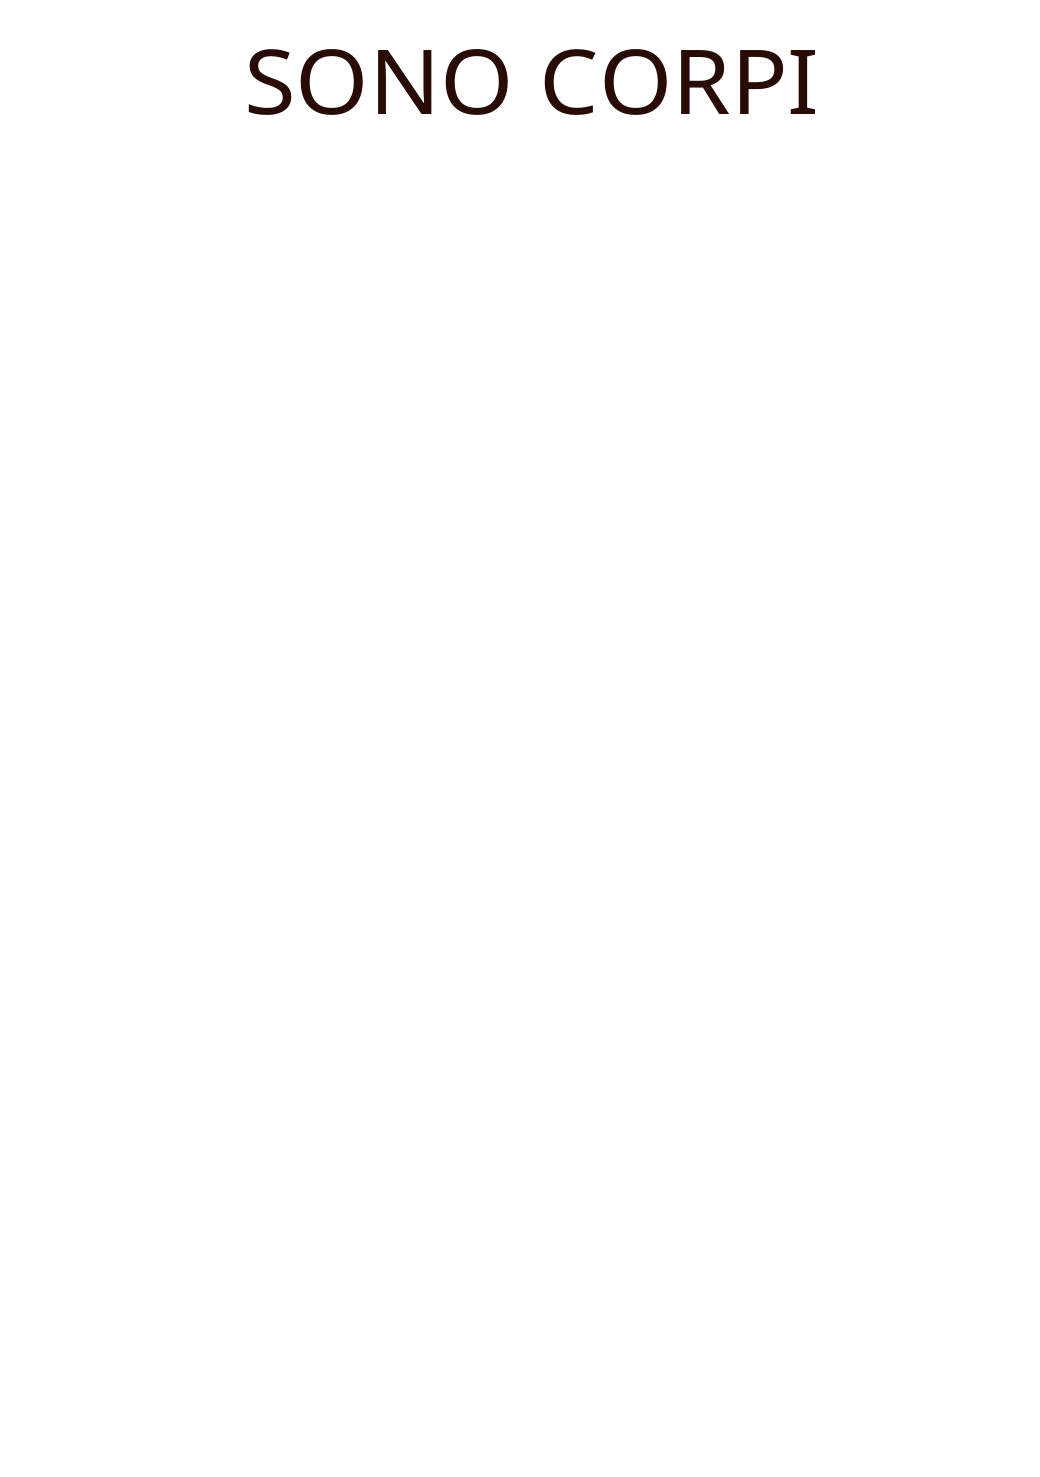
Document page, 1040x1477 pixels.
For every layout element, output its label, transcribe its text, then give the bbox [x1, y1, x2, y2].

subtitle SONO CORPI [53, 19, 1010, 141]
